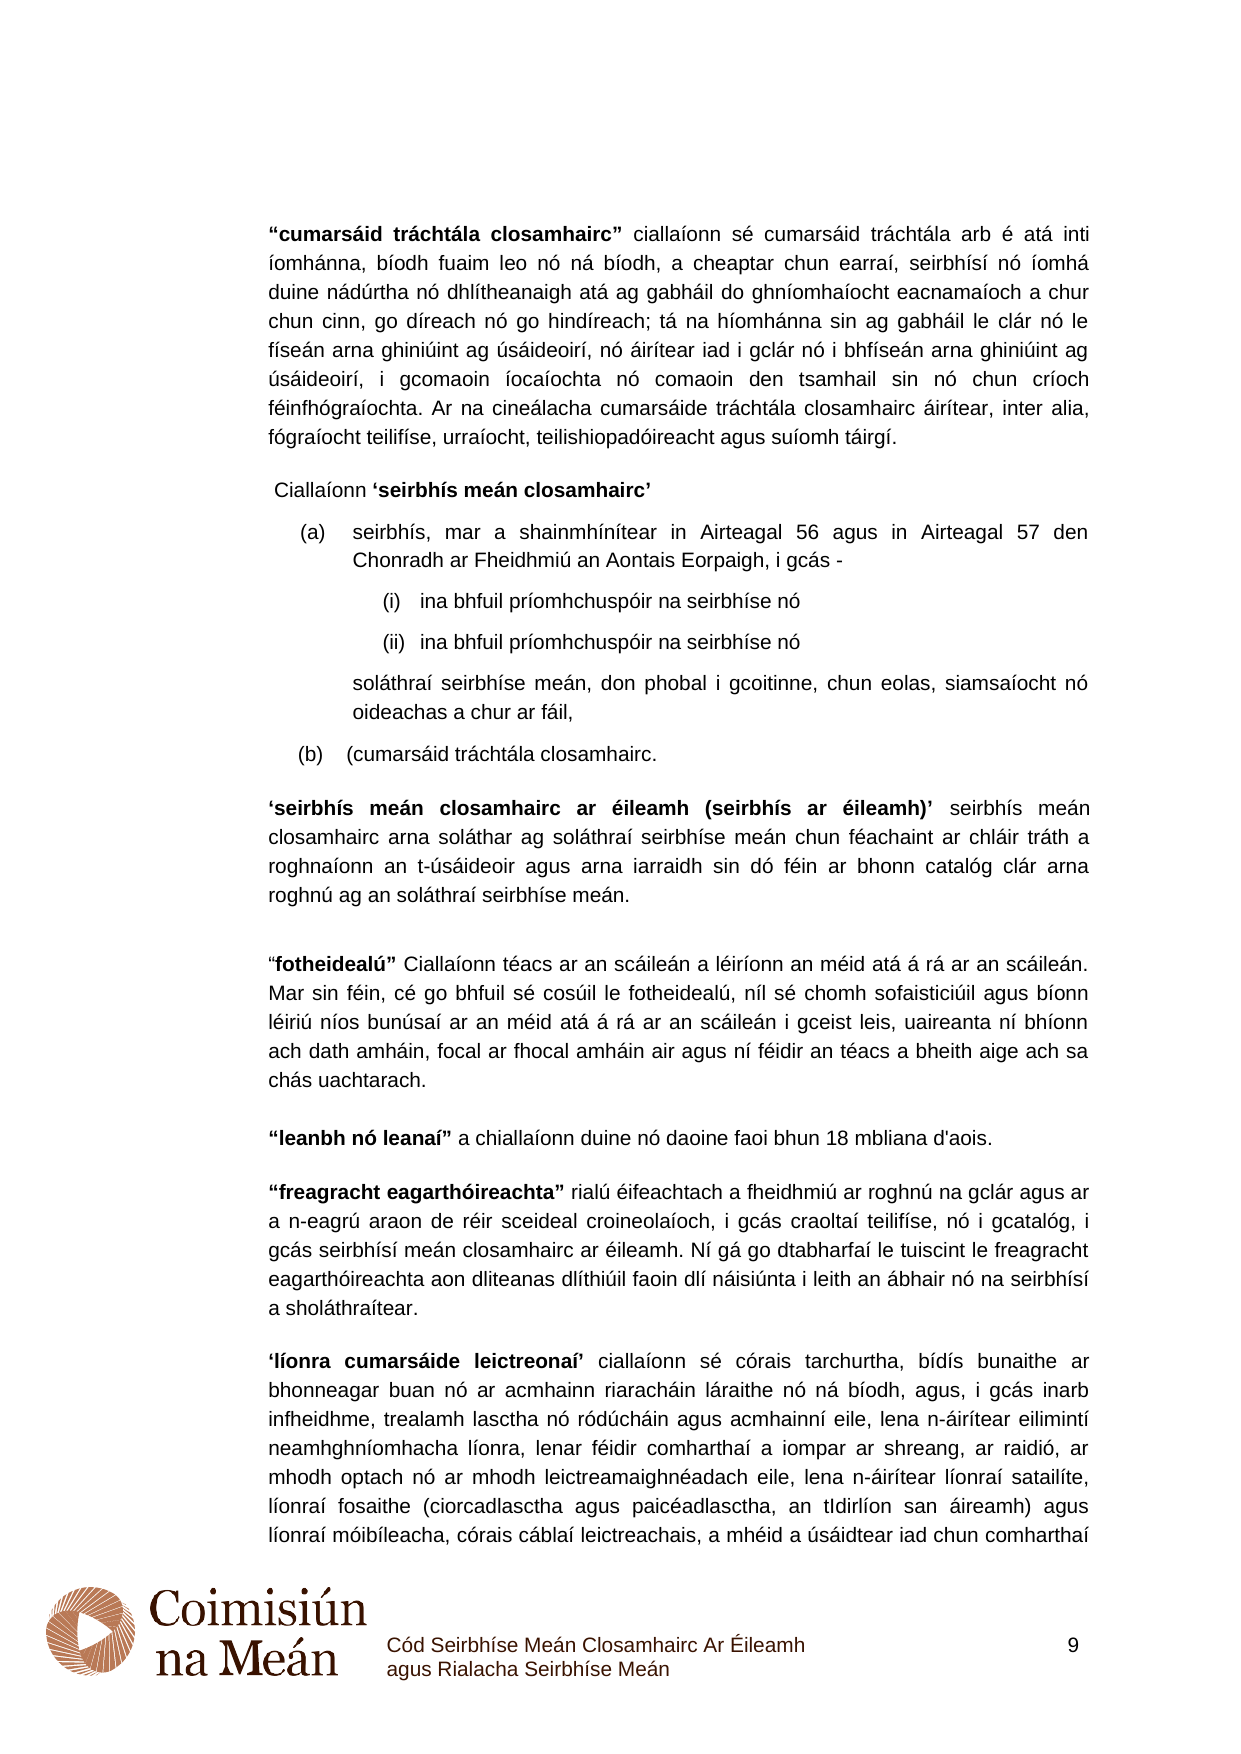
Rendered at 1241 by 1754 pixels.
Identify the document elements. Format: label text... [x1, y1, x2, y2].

picture [156, 1650, 208, 1676]
text ‘seirbhís meán closamhairc ar éileamh (seirbhís ar éileamh)’ seirbhís meán closamhairc arna soláthar ag soláthraí seirbhíse meán chun féachaint ar chláir tráth a roghnaíonn an t-úsáideoir agus arna iarraidh sin dó féin ar bhonn catalóg clár arna roghnú ag an soláthraí seirbhíse meán. [268, 796, 1090, 907]
text “freagracht eagarthóireachta” rialú éifeachtach a fheidhmiú ar roghnú na gclár agus ar a n-eagrú araon de réir sceideal croineolaíoch, i gcás craoltaí teilifíse, nó i gcatalóg, i gcás seirbhísí meán closamhairc ar éileamh. Ní gá go dtabharfaí le tuiscint le freagracht eagarthóireachta aon dliteanas dlíthiúil faoin dlí náisiúnta i leith an ábhair nó na seirbhísí a sholáthraítear. [268, 1179, 1090, 1319]
list ina bhfuil príomhchuspóir na seirbhíse nó [382, 630, 1180, 654]
text soláthraí seirbhíse meán, don phobal i gcoitinne, chun eolas, siamsaíocht nó oideachas a chur ar fáil, [352, 671, 1090, 724]
list (cumarsáid tráchtála closamhairc. [298, 741, 1180, 765]
picture [150, 1587, 367, 1626]
picture [263, 1637, 338, 1676]
subtitle Ciallaíonn ‘seirbhís meán closamhairc’ [268, 478, 1180, 502]
text “leanbh nó leanaí” a chiallaíonn duine nó daoine faoi bhun 18 mbliana d'aois. [268, 1125, 1180, 1149]
list ina bhfuil príomhchuspóir na seirbhíse nó [382, 589, 1180, 613]
list seirbhís, mar a shainmhínítear in Airteagal 56 agus in Airteagal 57 den Chonradh ar Fheidhmiú an Aontais Eorpaigh, i gcás - [300, 520, 1090, 572]
text “fotheidealú” Ciallaíonn téacs ar an scáileán a léiríonn an méid atá á rá ar an scáileán. Mar sin féin, cé go bhfuil sé cosúil le fotheidealú, níl sé chomh sofaisticiúil agus bíonn léiriú níos bunúsaí ar an méid atá á rá ar an scáileán i gceist leis, uaireanta ní bhíonn ach dath amháin, focal ar fhocal amháin air agus ní féidir an téacs a bheith aige ach sa chás uachtarach. [268, 952, 1090, 1091]
text “cumarsáid tráchtála closamhairc” ciallaíonn sé cumarsáid tráchtála arb é atá inti íomhánna, bíodh fuaim leo nó ná bíodh, a cheaptar chun earraí, seirbhísí nó íomhá duine nádúrtha nó dhlítheanaigh atá ag gabháil do ghníomhaíocht eacnamaíoch a chur chun cinn, go díreach nó go hindíreach; tá na híomhánna sin ag gabháil le clár nó le físeán arna ghiniúint ag úsáideoirí, nó áirítear iad i gclár nó i bhfíseán arna ghiniúint ag úsáideoirí, i gcomaoin íocaíochta nó comaoin den tsamhail sin nó chun críoch féinfhógraíochta. Ar na cineálacha cumarsáide tráchtála closamhairc áirítear, inter alia, fógraíocht teilifíse, urraíocht, teilishiopadóireacht agus suíomh táirgí. [268, 222, 1090, 448]
